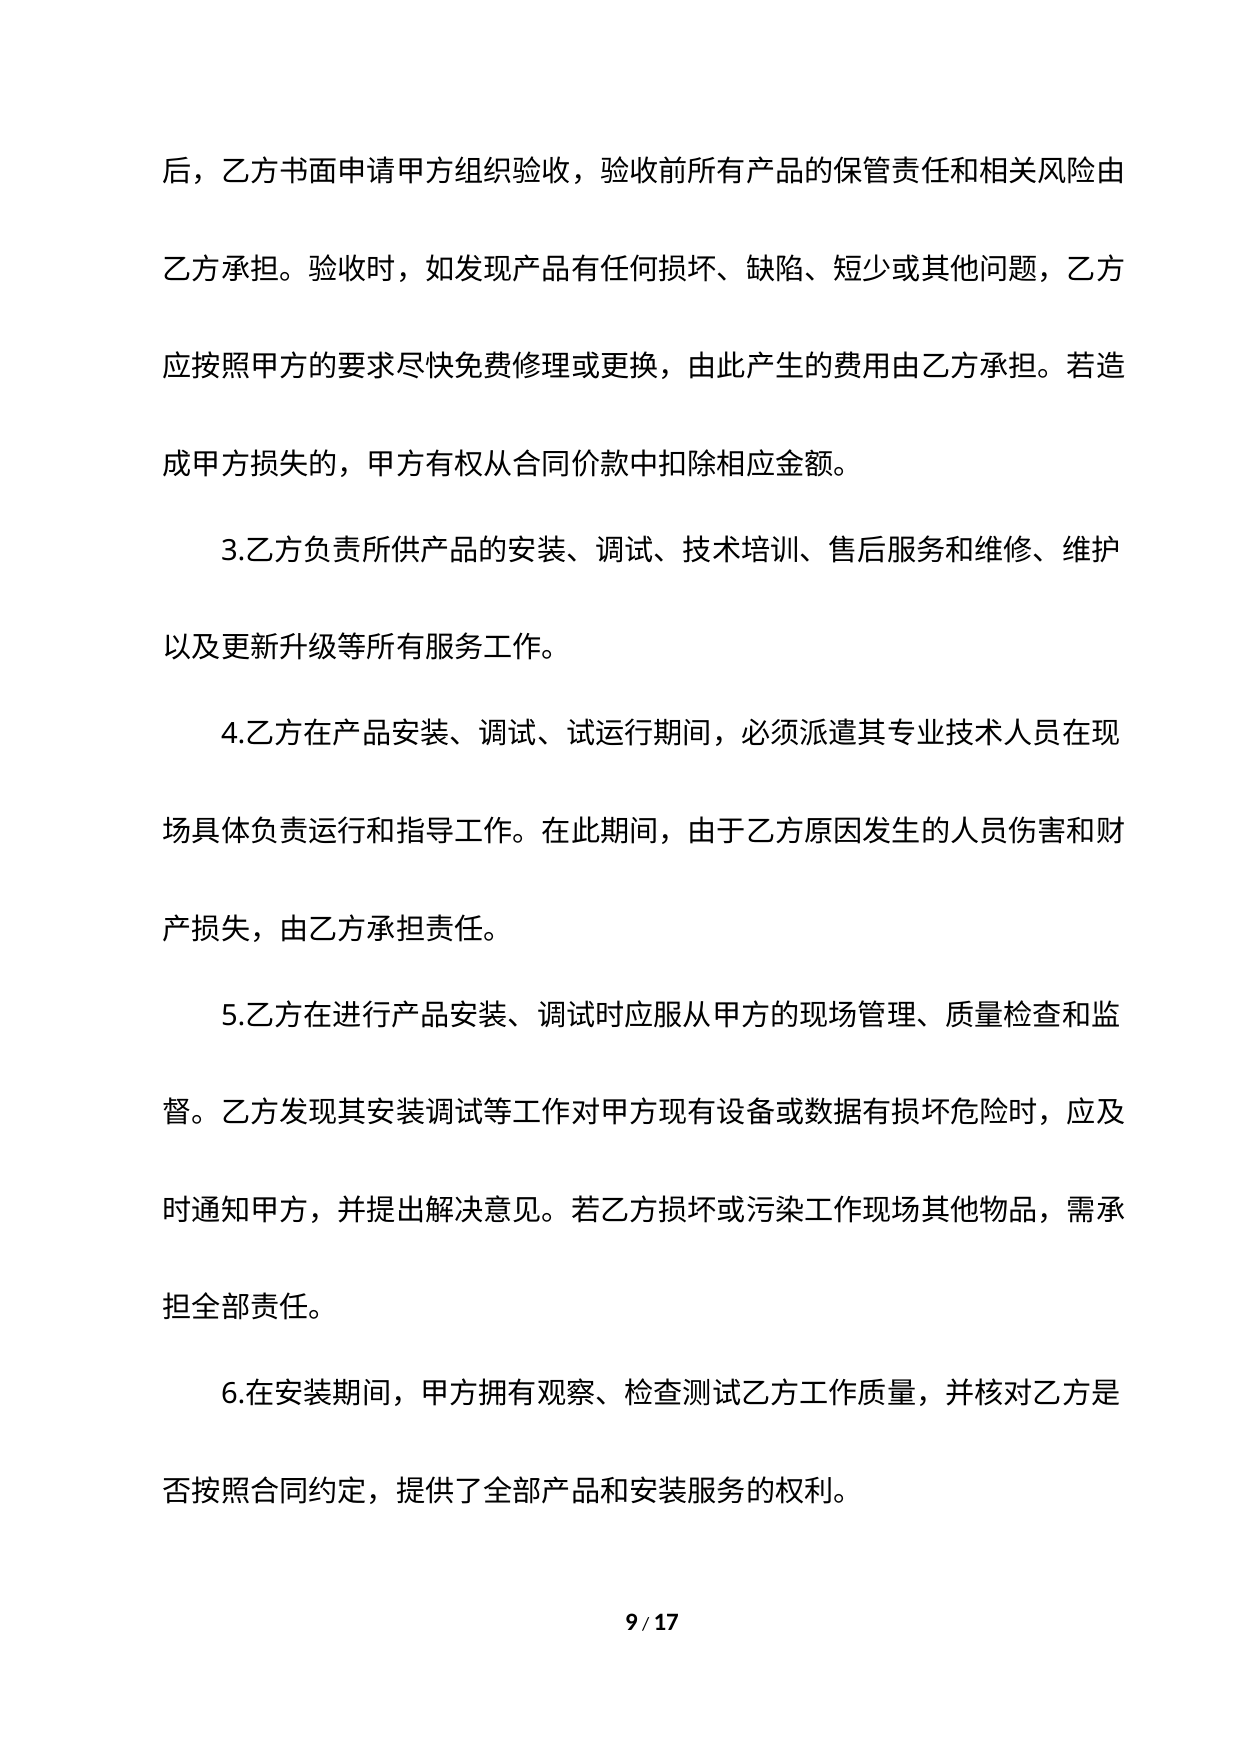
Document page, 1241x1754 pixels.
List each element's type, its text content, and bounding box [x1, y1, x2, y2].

text 4.乙方在产品安装、调试、试运行期间，必须派遣其专业技术人员在现场具体负责运行和指导工作。在此期间，由于乙方原因发生的人员伤害和财产损失，由乙方承担责任。 [162, 699, 1137, 959]
text 3.乙方负责所供产品的安装、调试、技术培训、售后服务和维修、维护以及更新升级等所有服务工作。 [162, 515, 1137, 678]
text 5.乙方在进行产品安装、调试时应服从甲方的现场管理、质量检查和监督。乙方发现其安装调试等工作对甲方现有设备或数据有损坏危险时，应及时通知甲方，并提出解决意见。若乙方损坏或污染工作现场其他物品，需承担全部责任。 [162, 980, 1137, 1337]
text 6.在安装期间，甲方拥有观察、检查测试乙方工作质量，并核对乙方是否按照合同约定，提供了全部产品和安装服务的权利。 [162, 1359, 1137, 1521]
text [162, 137, 1137, 494]
